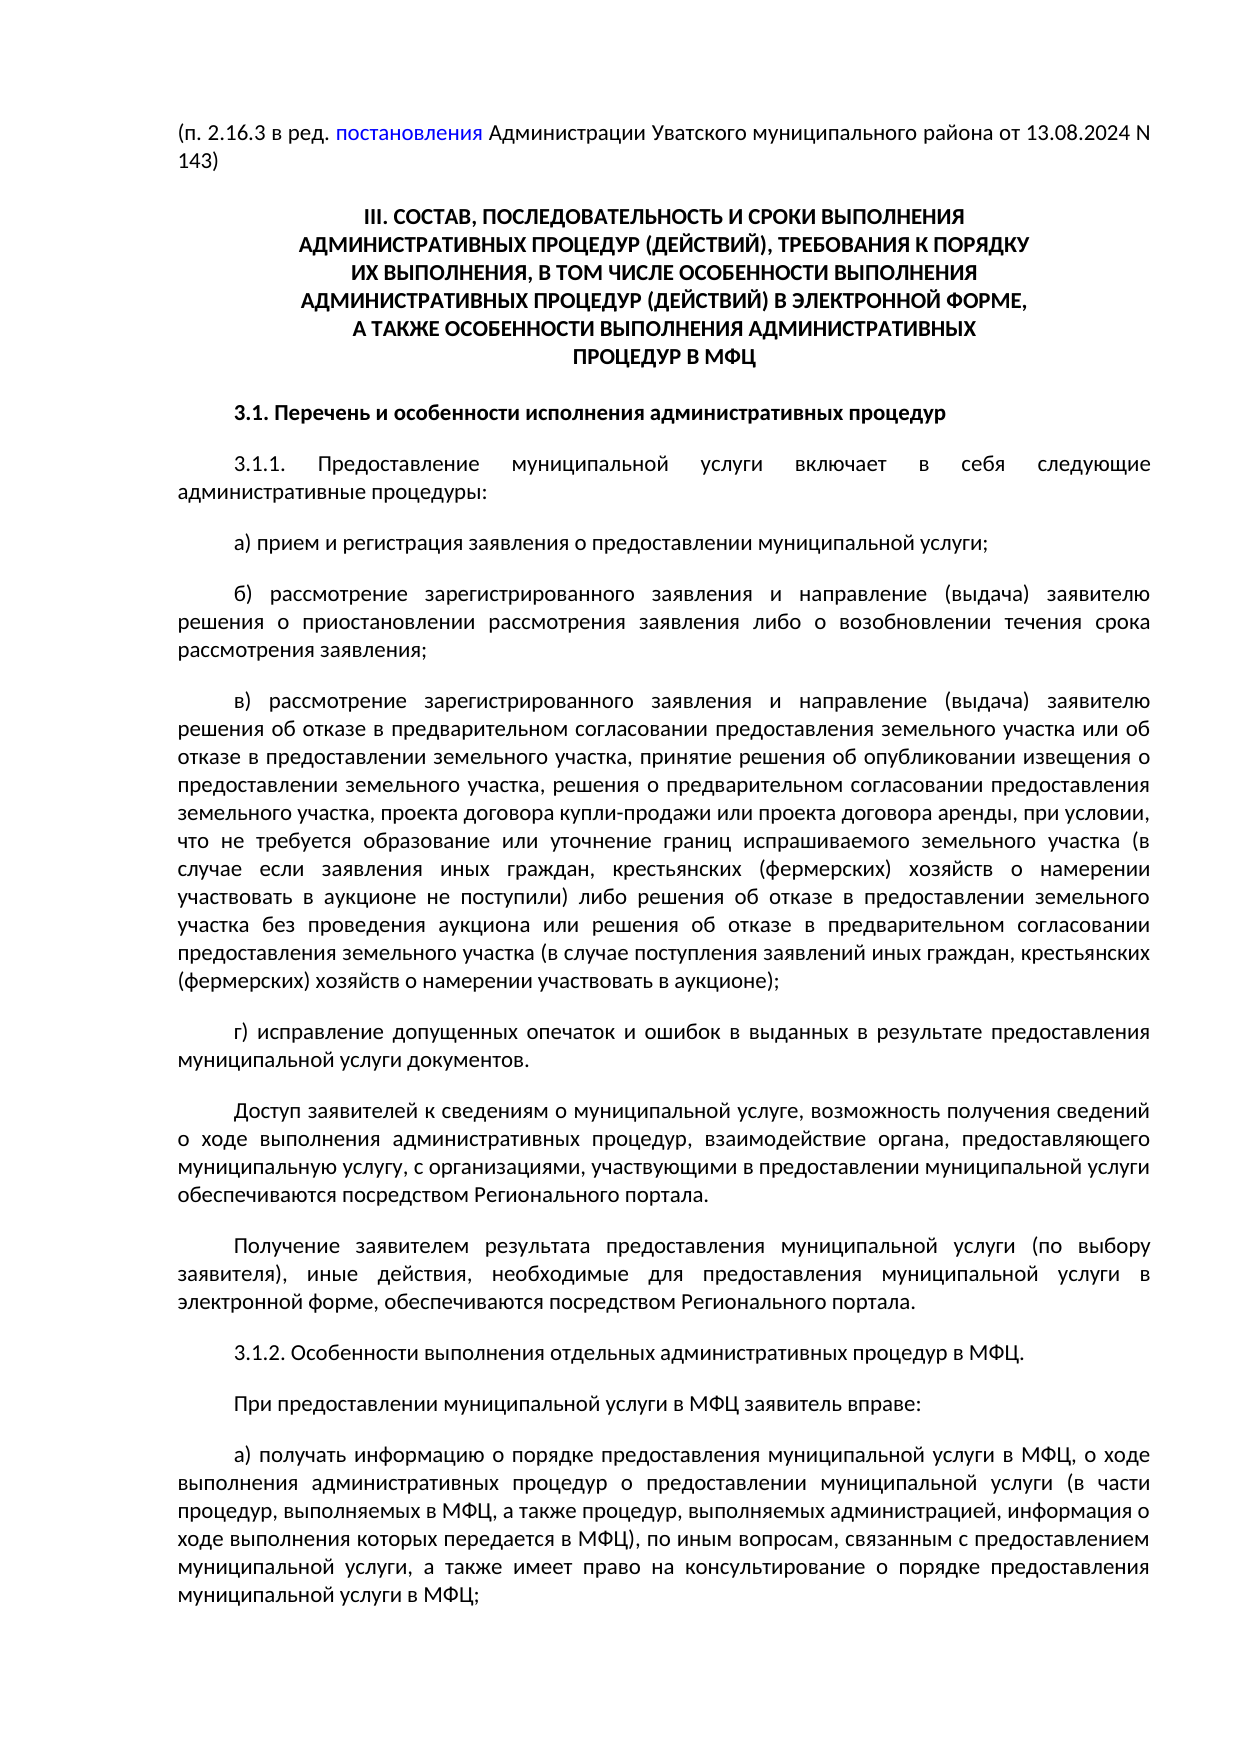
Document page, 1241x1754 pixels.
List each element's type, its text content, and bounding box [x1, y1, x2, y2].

text а) прием и регистрация заявления о предоставлении муниципальной услуги; [177, 528, 1152, 556]
title 3.1. Перечень и особенности исполнения административных процедур [177, 398, 1152, 426]
text (п. 2.16.3 в ред. постановления Администрации Уватского муниципального района от 13.08.2024 N 143) [177, 118, 1152, 174]
text а) получать информацию о порядке предоставления муниципальной услуги в МФЦ, о ходе выполнения административных процедур о предоставлении муниципальной услуги (в части процедур, выполняемых в МФЦ, а также процедур, выполняемых администрацией, информация о ходе выполнения которых передается в МФЦ), по иным вопросам, связанным с предоставлением муниципальной услуги, а также имеет право на консультирование о порядке предоставления муниципальной услуги в МФЦ; [177, 1440, 1152, 1608]
title А ТАКЖЕ ОСОБЕННОСТИ ВЫПОЛНЕНИЯ АДМИНИСТРАТИВНЫХ [177, 314, 1152, 342]
title АДМИНИСТРАТИВНЫХ ПРОЦЕДУР (ДЕЙСТВИЙ), ТРЕБОВАНИЯ К ПОРЯДКУ [177, 230, 1152, 258]
text б) рассмотрение зарегистрированного заявления и направление (выдача) заявителю решения о приостановлении рассмотрения заявления либо о возобновлении течения срока рассмотрения заявления; [177, 579, 1152, 663]
text 3.1.1. Предоставление муниципальной услуги включает в себя следующие административные процедуры: [177, 449, 1152, 505]
text г) исправление допущенных опечаток и ошибок в выданных в результате предоставления муниципальной услуги документов. [177, 1017, 1152, 1073]
title ПРОЦЕДУР В МФЦ [177, 342, 1152, 370]
title ИХ ВЫПОЛНЕНИЯ, В ТОМ ЧИСЛЕ ОСОБЕННОСТИ ВЫПОЛНЕНИЯ [177, 258, 1152, 286]
text 3.1.2. Особенности выполнения отдельных административных процедур в МФЦ. [177, 1338, 1152, 1366]
title АДМИНИСТРАТИВНЫХ ПРОЦЕДУР (ДЕЙСТВИЙ) В ЭЛЕКТРОННОЙ ФОРМЕ, [177, 286, 1152, 314]
text Доступ заявителей к сведениям о муниципальной услуге, возможность получения сведений о ходе выполнения административных процедур, взаимодействие органа, предоставляющего муниципальную услугу, с организациями, участвующими в предоставлении муниципальной услуги обеспечиваются посредством Регионального портала. [177, 1096, 1152, 1208]
text в) рассмотрение зарегистрированного заявления и направление (выдача) заявителю решения об отказе в предварительном согласовании предоставления земельного участка или об отказе в предоставлении земельного участка, принятие решения об опубликовании извещения о предоставлении земельного участка, решения о предварительном согласовании предоставления земельного участка, проекта договора купли-продажи или проекта договора аренды, при условии, что не требуется образование или уточнение границ испрашиваемого земельного участка (в случае если заявления иных граждан, крестьянских (фермерских) хозяйств о намерении участвовать в аукционе не поступили) либо решения об отказе в предоставлении земельного участка без проведения аукциона или решения об отказе в предварительном согласовании предоставления земельного участка (в случае поступления заявлений иных граждан, крестьянских (фермерских) хозяйств о намерении участвовать в аукционе); [177, 686, 1152, 994]
title III. СОСТАВ, ПОСЛЕДОВАТЕЛЬНОСТЬ И СРОКИ ВЫПОЛНЕНИЯ [177, 202, 1152, 230]
text Получение заявителем результата предоставления муниципальной услуги (по выбору заявителя), иные действия, необходимые для предоставления муниципальной услуги в электронной форме, обеспечиваются посредством Регионального портала. [177, 1231, 1152, 1315]
text При предоставлении муниципальной услуги в МФЦ заявитель вправе: [177, 1389, 1152, 1417]
